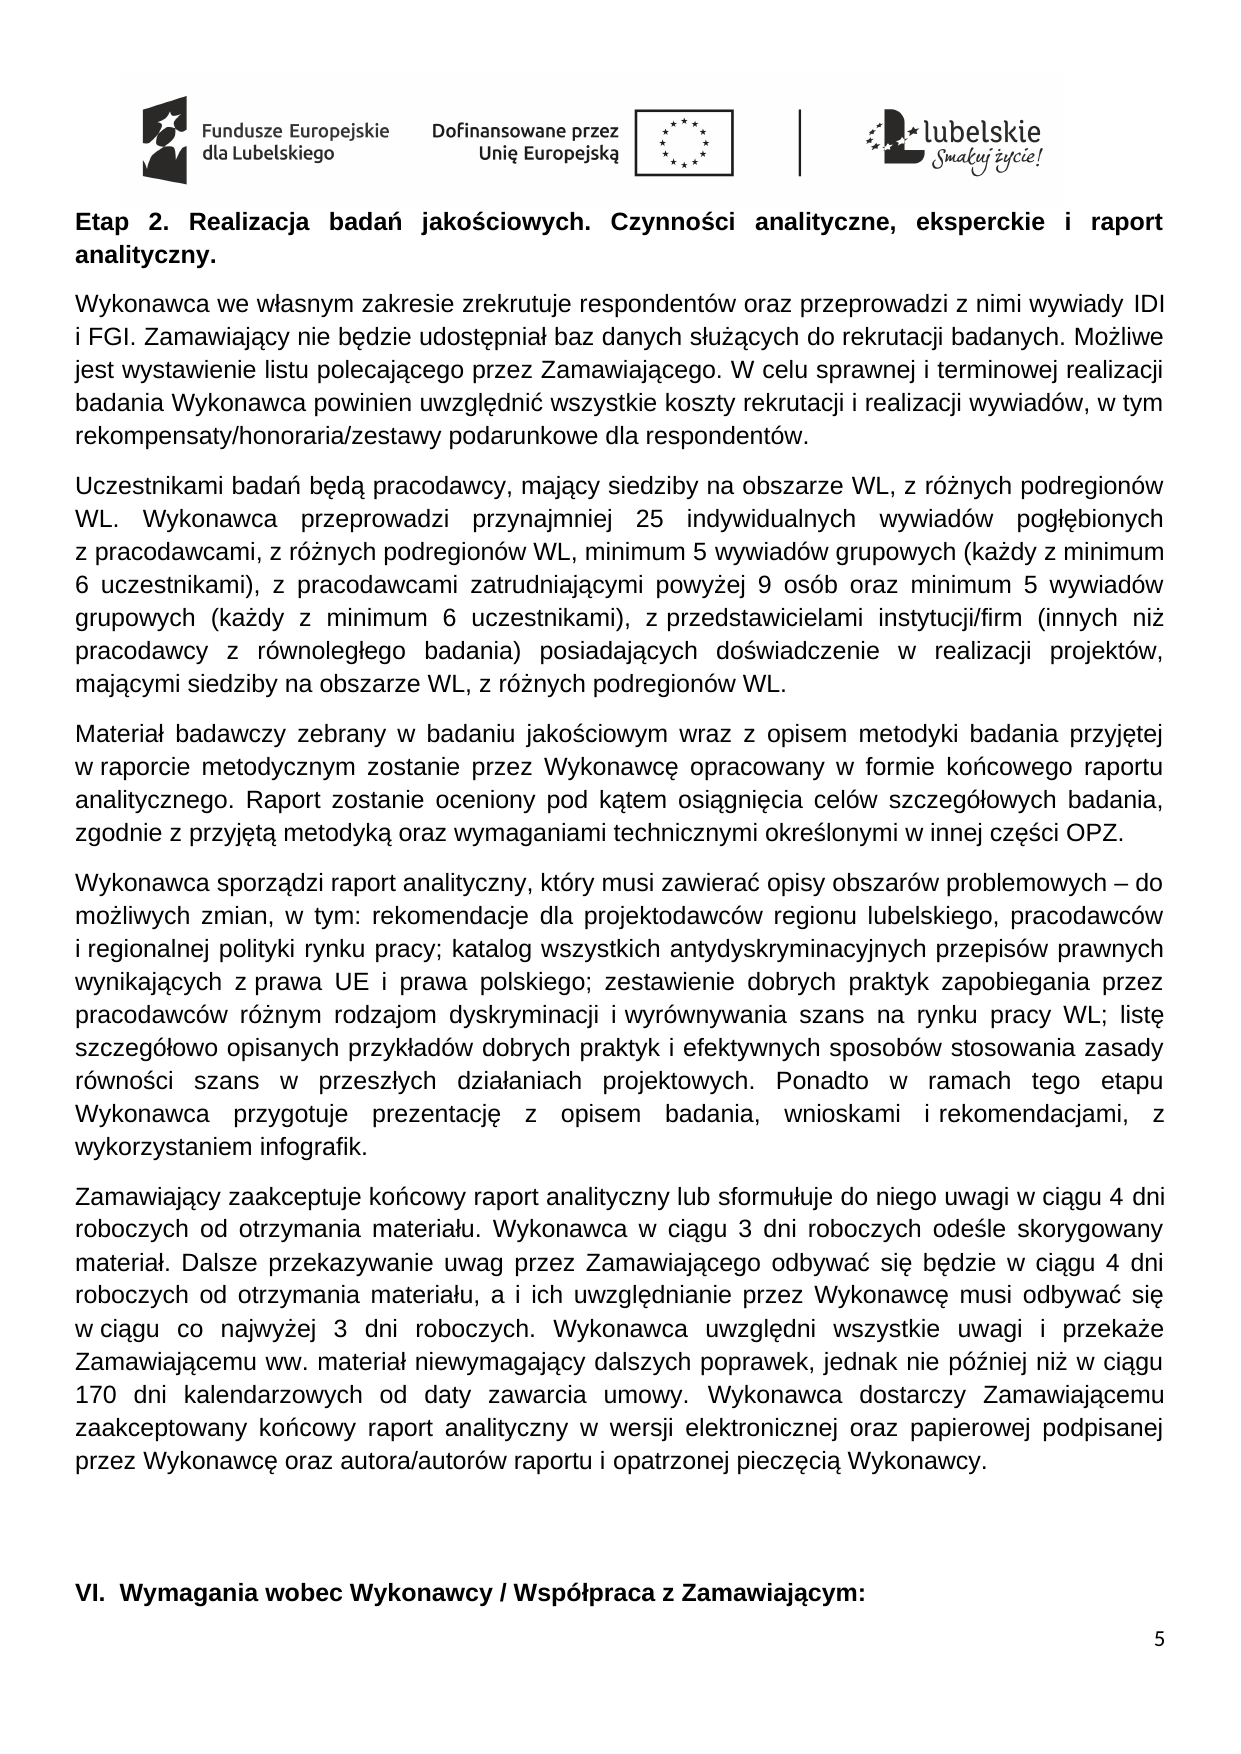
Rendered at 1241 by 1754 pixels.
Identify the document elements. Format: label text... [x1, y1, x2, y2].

text Wykonawca we własnym zakresie zrekrutuje respondentów oraz przeprowadzi z nimi wywiady IDI i FGI. Zamawiający nie będzie udostępniał baz danych służących do rekrutacji badanych. Możliwe jest wystawienie listu polecającego przez Zamawiającego. W celu sprawnej i terminowej realizacji badania Wykonawca powinien uwzględnić wszystkie koszty rekrutacji i realizacji wywiadów, w tym rekompensaty/honoraria/zestawy podarunkowe dla respondentów. [75, 289, 1165, 450]
picture [119, 73, 1064, 207]
text Etap 2. Realizacja badań jakościowych. Czynności analityczne, eksperckie i raport analityczny. [75, 207, 1165, 268]
text Wykonawca sporządzi raport analityczny, który musi zawierać opisy obszarów problemowych – do możliwych zmian, w tym: rekomendacje dla projektodawców regionu lubelskiego, pracodawców i regionalnej polityki rynku pracy; katalog wszystkich antydyskryminacyjnych przepisów prawnych wynikających z prawa UE i prawa polskiego; zestawienie dobrych praktyk zapobiegania przez pracodawców różnym rodzajom dyskryminacji i wyrównywania szans na rynku pracy WL; listę szczegółowo opisanych przykładów dobrych praktyk i efektywnych sposobów stosowania zasady równości szans w przeszłych działaniach projektowych. Ponadto w ramach tego etapu Wykonawca przygotuje prezentację z opisem badania, wnioskami i rekomendacjami, z wykorzystaniem infografik. [75, 868, 1165, 1161]
list Wymagania wobec Wykonawcy / Współpraca z Zamawiającym: [75, 1578, 1165, 1607]
text Zamawiający zaakceptuje końcowy raport analityczny lub sformułuje do niego uwagi w ciągu 4 dni roboczych od otrzymania materiału. Wykonawca w ciągu 3 dni roboczych odeśle skorygowany materiał. Dalsze przekazywanie uwag przez Zamawiającego odbywać się będzie w ciągu 4 dni roboczych od otrzymania materiału, a i ich uwzględnianie przez Wykonawcę musi odbywać się w ciągu co najwyżej 3 dni roboczych. Wykonawca uwzględni wszystkie uwagi i przekaże Zamawiającemu ww. materiał niewymagający dalszych poprawek, jednak nie później niż w ciągu 170 dni kalendarzowych od daty zawarcia umowy. Wykonawca dostarczy Zamawiającemu zaakceptowany końcowy raport analityczny w wersji elektronicznej oraz papierowej podpisanej przez Wykonawcę oraz autora/autorów raportu i opatrzonej pieczęcią Wykonawcy. [75, 1181, 1165, 1474]
text Materiał badawczy zebrany w badaniu jakościowym wraz z opisem metodyki badania przyjętej w raporcie metodycznym zostanie przez Wykonawcę opracowany w formie końcowego raportu analitycznego. Raport zostanie oceniony pod kątem osiągnięcia celów szczegółowych badania, zgodnie z przyjętą metodyką oraz wymaganiami technicznymi określonymi w innej części OPZ. [75, 719, 1165, 847]
text Uczestnikami badań będą pracodawcy, mający siedziby na obszarze WL, z różnych podregionów WL. Wykonawca przeprowadzi przynajmniej 25 indywidualnych wywiadów pogłębionych z pracodawcami, z różnych podregionów WL, minimum 5 wywiadów grupowych (każdy z minimum 6 uczestnikami), z pracodawcami zatrudniającymi powyżej 9 osób oraz minimum 5 wywiadów grupowych (każdy z minimum 6 uczestnikami), z przedstawicielami instytucji/firm (innych niż pracodawcy z równoległego badania) posiadających doświadczenie w realizacji projektów, mającymi siedziby na obszarze WL, z różnych podregionów WL. [75, 471, 1165, 698]
